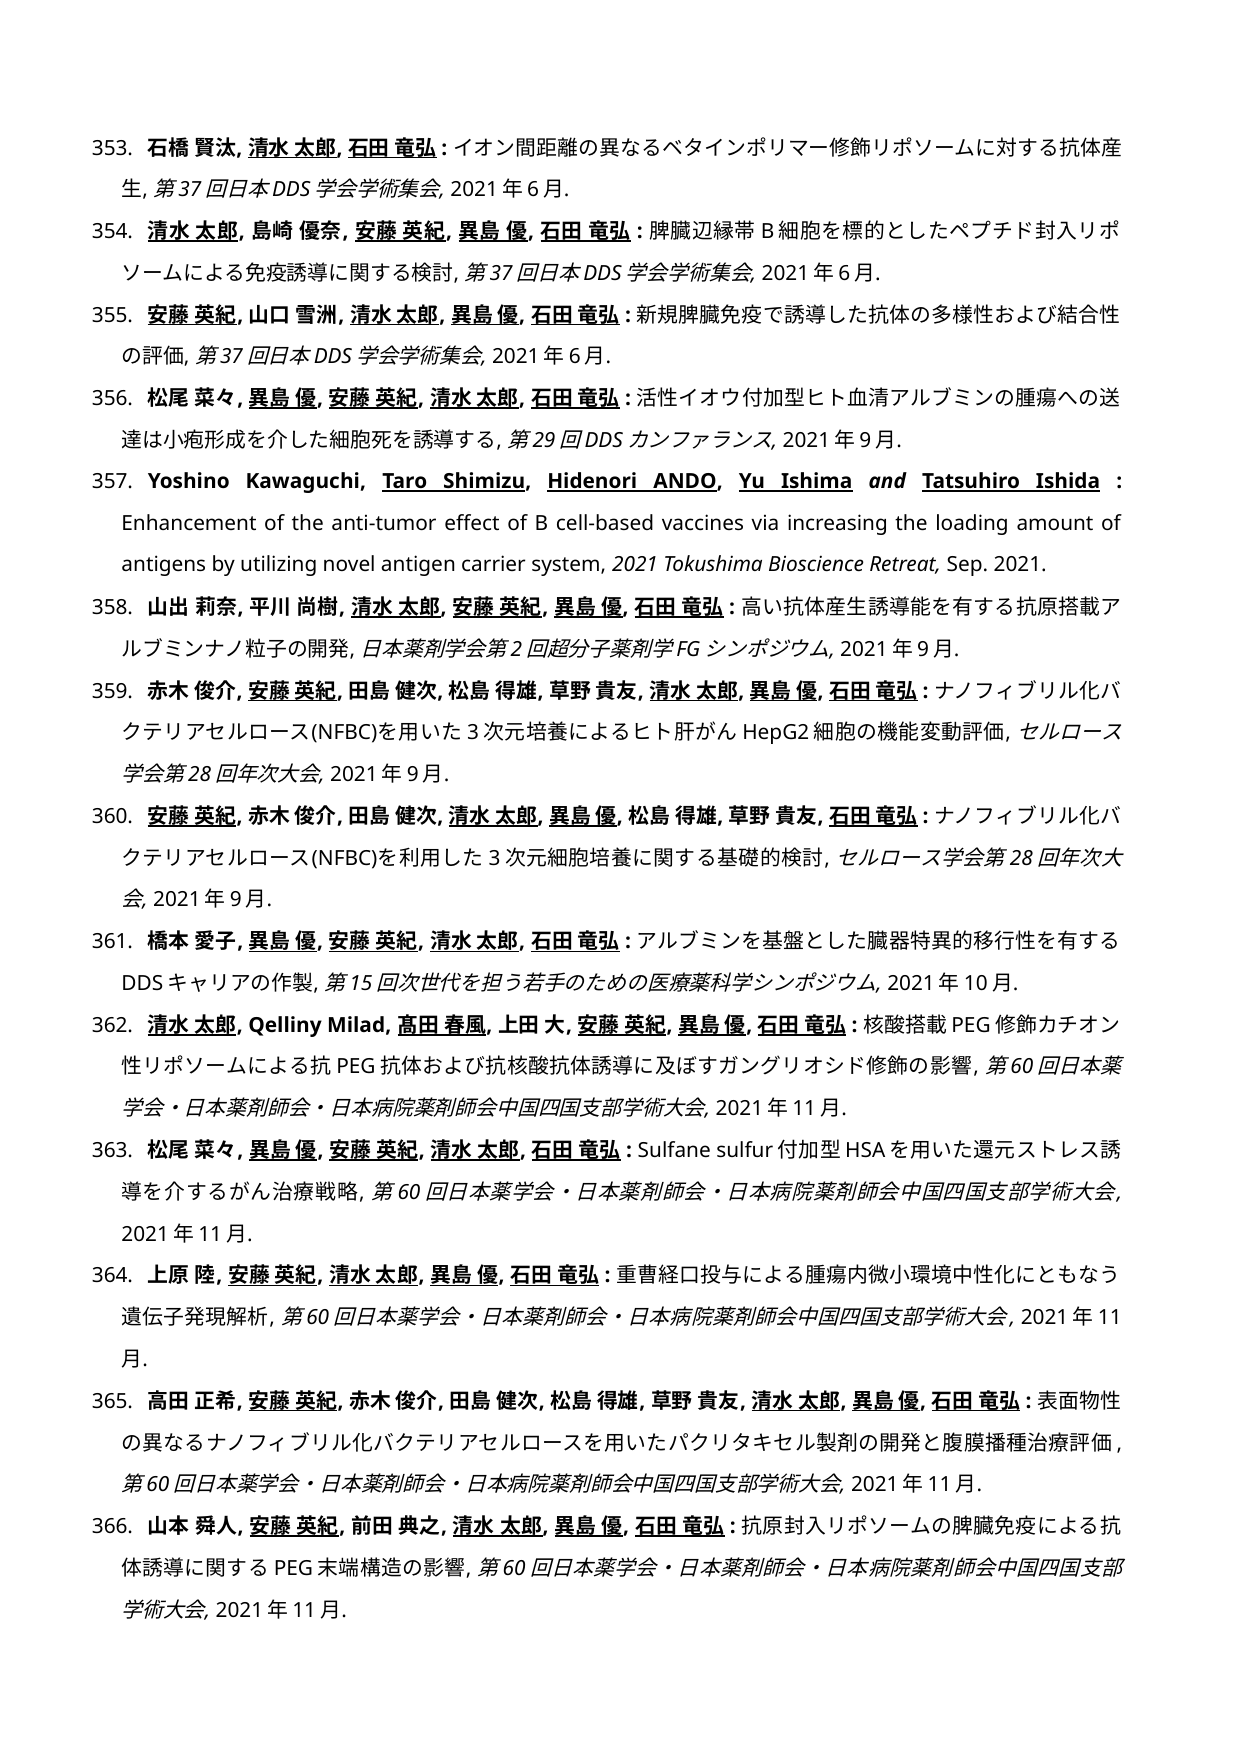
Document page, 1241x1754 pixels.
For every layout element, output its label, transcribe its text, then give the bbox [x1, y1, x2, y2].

list 山本 舜人, 安藤 英紀, 前田 典之, 清水 太郎, 異島 優, 石田 竜弘 : 抗原封入リポソームの脾臓免疫による抗体誘導に関するPEG末端構造の影響, 第60回日本薬学会・日本薬剤師会・日本病院薬剤師会中国四国支部学術大会, 2021年11月. [92, 1503, 1122, 1629]
list 安藤 英紀, 山口 雪洲, 清水 太郎, 異島 優, 石田 竜弘 : 新規脾臓免疫で誘導した抗体の多様性および結合性の評価, 第37回日本DDS学会学術集会, 2021年6月. [92, 292, 1122, 376]
list 石橋 賢汰, 清水 太郎, 石田 竜弘 : イオン間距離の異なるベタインポリマー修飾リポソームに対する抗体産生, 第37回日本DDS学会学術集会, 2021年6月. [92, 125, 1122, 209]
list 山出 莉奈, 平川 尚樹, 清水 太郎, 安藤 英紀, 異島 優, 石田 竜弘 : 高い抗体産生誘導能を有する抗原搭載アルブミンナノ粒子の開発, 日本薬剤学会第2回超分子薬剤学FGシンポジウム, 2021年9月. [92, 584, 1122, 668]
list Yoshino Kawaguchi, Taro Shimizu, Hidenori ANDO, Yu Ishima and Tatsuhiro Ishida : Enhancement of the anti-tumor effect of B cell-based vaccines via increasing the loading amount of antigens by utilizing novel antigen carrier system, 2021 Tokushima Bioscience Retreat, Sep. 2021. [92, 459, 1122, 584]
list 清水 太郎, Qelliny Milad, 髙田 春風, 上田 大, 安藤 英紀, 異島 優, 石田 竜弘 : 核酸搭載PEG修飾カチオン性リポソームによる抗PEG抗体および抗核酸抗体誘導に及ぼすガングリオシド修飾の影響, 第60回日本薬学会・日本薬剤師会・日本病院薬剤師会中国四国支部学術大会, 2021年11月. [92, 1002, 1122, 1128]
list 橋本 愛子, 異島 優, 安藤 英紀, 清水 太郎, 石田 竜弘 : アルブミンを基盤とした臓器特異的移行性を有するDDSキャリアの作製, 第15回次世代を担う若手のための医療薬科学シンポジウム, 2021年10月. [92, 919, 1122, 1002]
list 松尾 菜々, 異島 優, 安藤 英紀, 清水 太郎, 石田 竜弘 : Sulfane sulfur付加型HSAを用いた還元ストレス誘導を介するがん治療戦略, 第60回日本薬学会・日本薬剤師会・日本病院薬剤師会中国四国支部学術大会, 2021年11月. [92, 1128, 1122, 1253]
list 松尾 菜々, 異島 優, 安藤 英紀, 清水 太郎, 石田 竜弘 : 活性イオウ付加型ヒト血清アルブミンの腫瘍への送達は小疱形成を介した細胞死を誘導する, 第29回DDSカンファランス, 2021年9月. [92, 376, 1122, 459]
list 赤木 俊介, 安藤 英紀, 田島 健次, 松島 得雄, 草野 貴友, 清水 太郎, 異島 優, 石田 竜弘 : ナノフィブリル化バクテリアセルロース(NFBC)を用いた3次元培養によるヒト肝がんHepG2細胞の機能変動評価, セルロース学会第28回年次大会, 2021年9月. [92, 668, 1122, 793]
list 高田 正希, 安藤 英紀, 赤木 俊介, 田島 健次, 松島 得雄, 草野 貴友, 清水 太郎, 異島 優, 石田 竜弘 : 表面物性の異なるナノフィブリル化バクテリアセルロースを用いたパクリタキセル製剤の開発と腹膜播種治療評価, 第60回日本薬学会・日本薬剤師会・日本病院薬剤師会中国四国支部学術大会, 2021年11月. [92, 1378, 1122, 1503]
list 上原 陸, 安藤 英紀, 清水 太郎, 異島 優, 石田 竜弘 : 重曹経口投与による腫瘍内微小環境中性化にともなう遺伝子発現解析, 第60回日本薬学会・日本薬剤師会・日本病院薬剤師会中国四国支部学術大会, 2021年11月. [92, 1253, 1122, 1378]
list 安藤 英紀, 赤木 俊介, 田島 健次, 清水 太郎, 異島 優, 松島 得雄, 草野 貴友, 石田 竜弘 : ナノフィブリル化バクテリアセルロース(NFBC)を利用した3次元細胞培養に関する基礎的検討, セルロース学会第28回年次大会, 2021年9月. [92, 793, 1122, 919]
list 清水 太郎, 島崎 優奈, 安藤 英紀, 異島 優, 石田 竜弘 : 脾臓辺縁帯B細胞を標的としたペプチド封入リポソームによる免疫誘導に関する検討, 第37回日本DDS学会学術集会, 2021年6月. [92, 209, 1122, 292]
